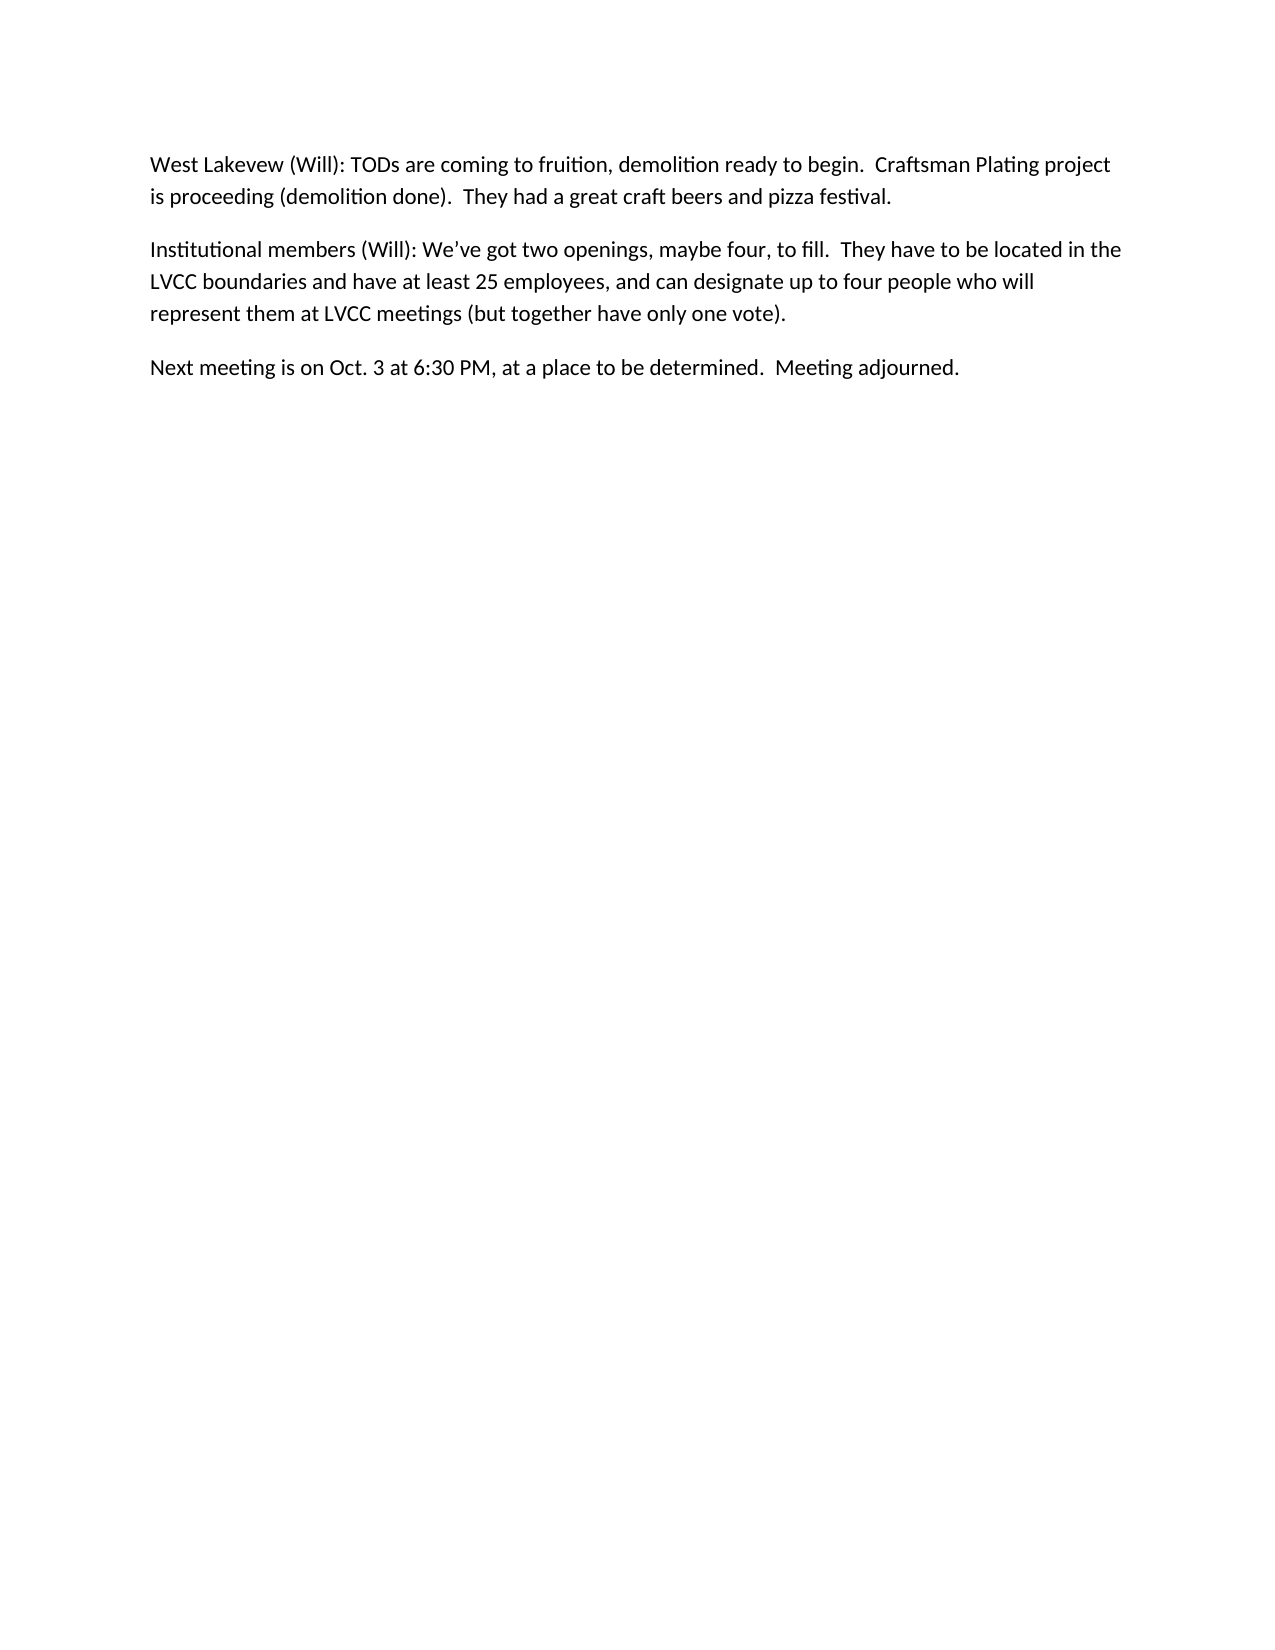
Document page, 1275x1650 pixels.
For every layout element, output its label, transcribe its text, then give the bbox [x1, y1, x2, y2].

text West Lakevew (Will): TODs are coming to fruition, demolition ready to begin. Craftsman Plating project is proceeding (demolition done). They had a great craft beers and pizza festival. [150, 150, 1125, 210]
text Institutional members (Will): We’ve got two openings, maybe four, to fill. They have to be located in the LVCC boundaries and have at least 25 employees, and can designate up to four people who will represent them at LVCC meetings (but together have only one vote). [150, 235, 1125, 328]
text Next meeting is on Oct. 3 at 6:30 PM, at a place to be determined. Meeting adjourned. [150, 353, 1125, 381]
